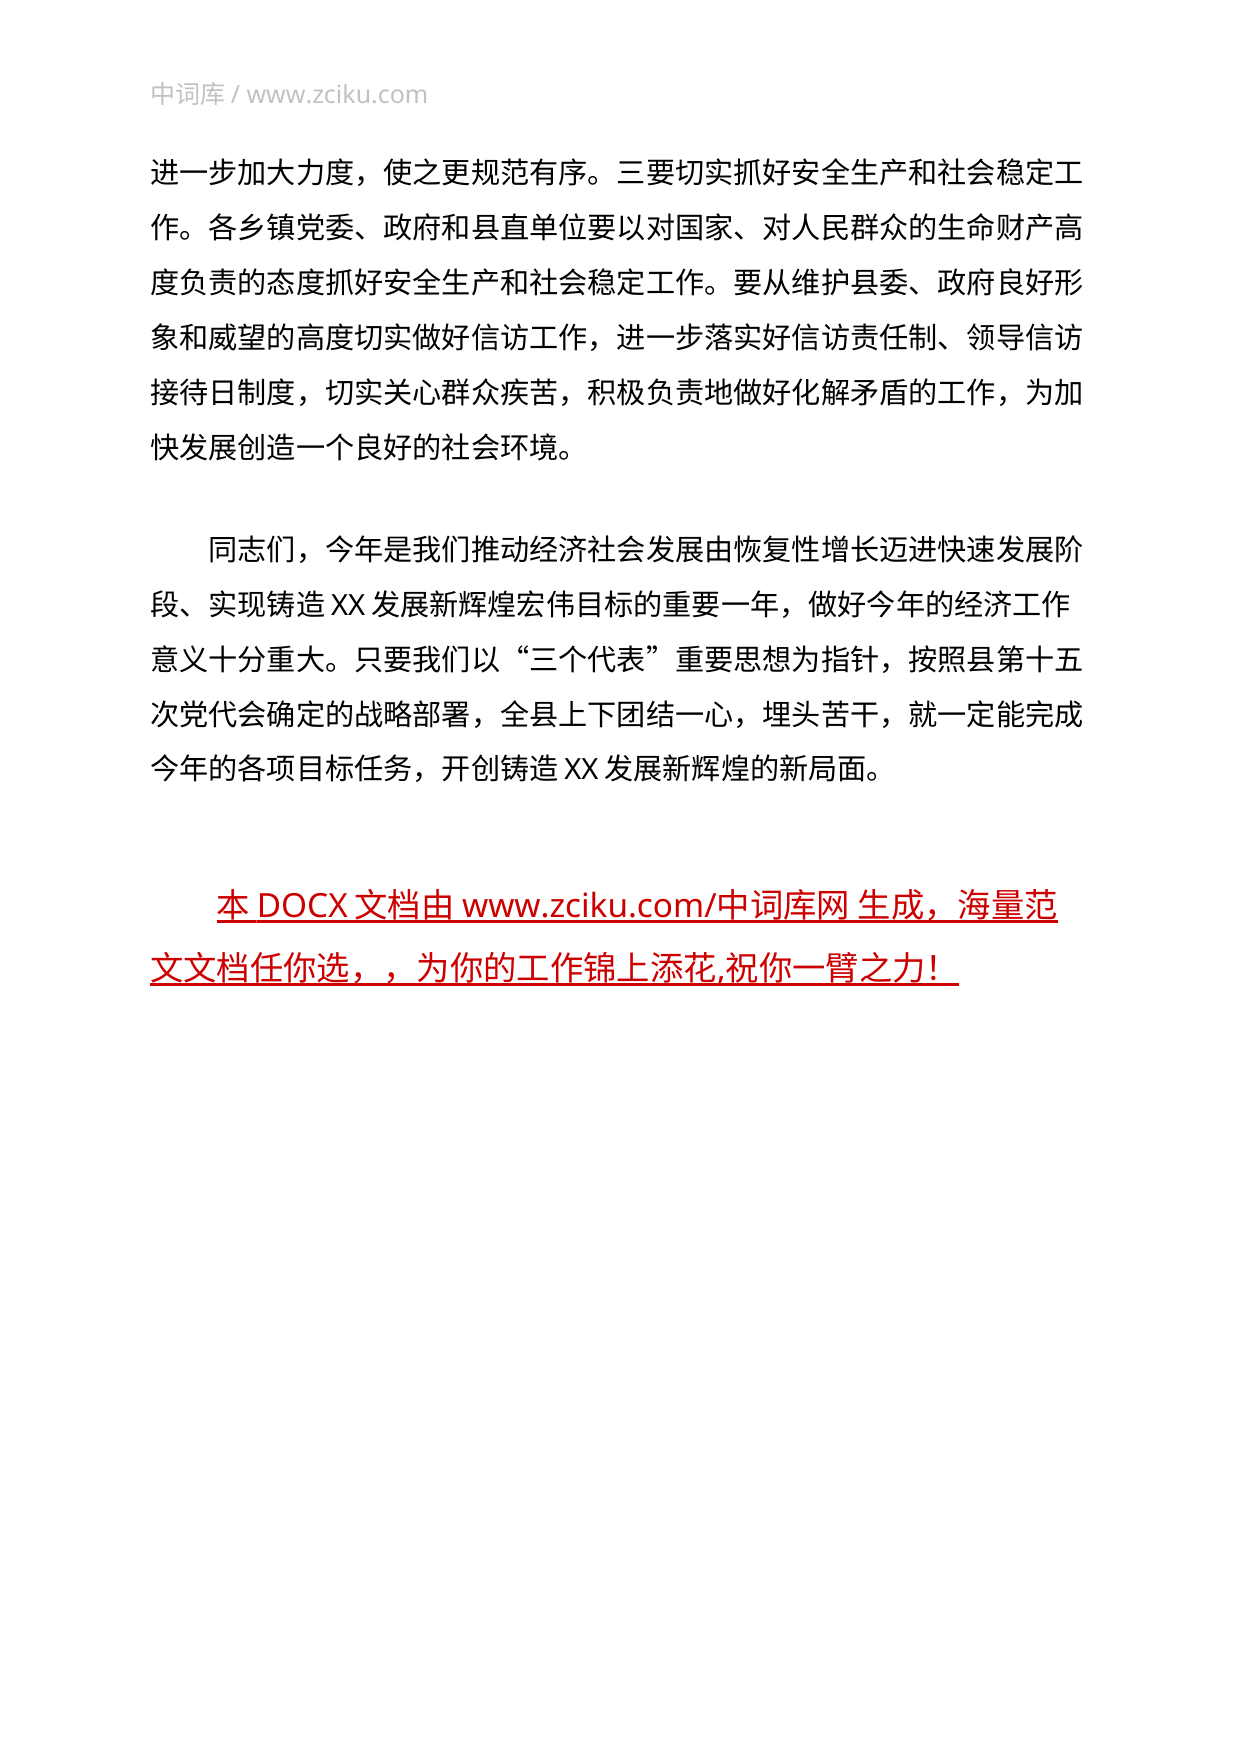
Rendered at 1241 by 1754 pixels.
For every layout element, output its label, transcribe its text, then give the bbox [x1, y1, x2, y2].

text 同志们，今年是我们推动经济社会发展由恢复性增长迈进快速发展阶段、实现铸造XX发展新辉煌宏伟目标的重要一年，做好今年的经济工作意义十分重大。只要我们以“三个代表”重要思想为指针，按照县第十五次党代会确定的战略部署，全县上下团结一心，埋头苦干，就一定能完成今年的各项目标任务，开创铸造XX发展新辉煌的新局面。 [150, 526, 1090, 788]
text 本DOCX文档由 www.zciku.com/中词库网 生成，海量范文文档任你选，，为你的工作锦上添花,祝你一臂之力！ [150, 879, 1090, 990]
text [150, 150, 1090, 467]
